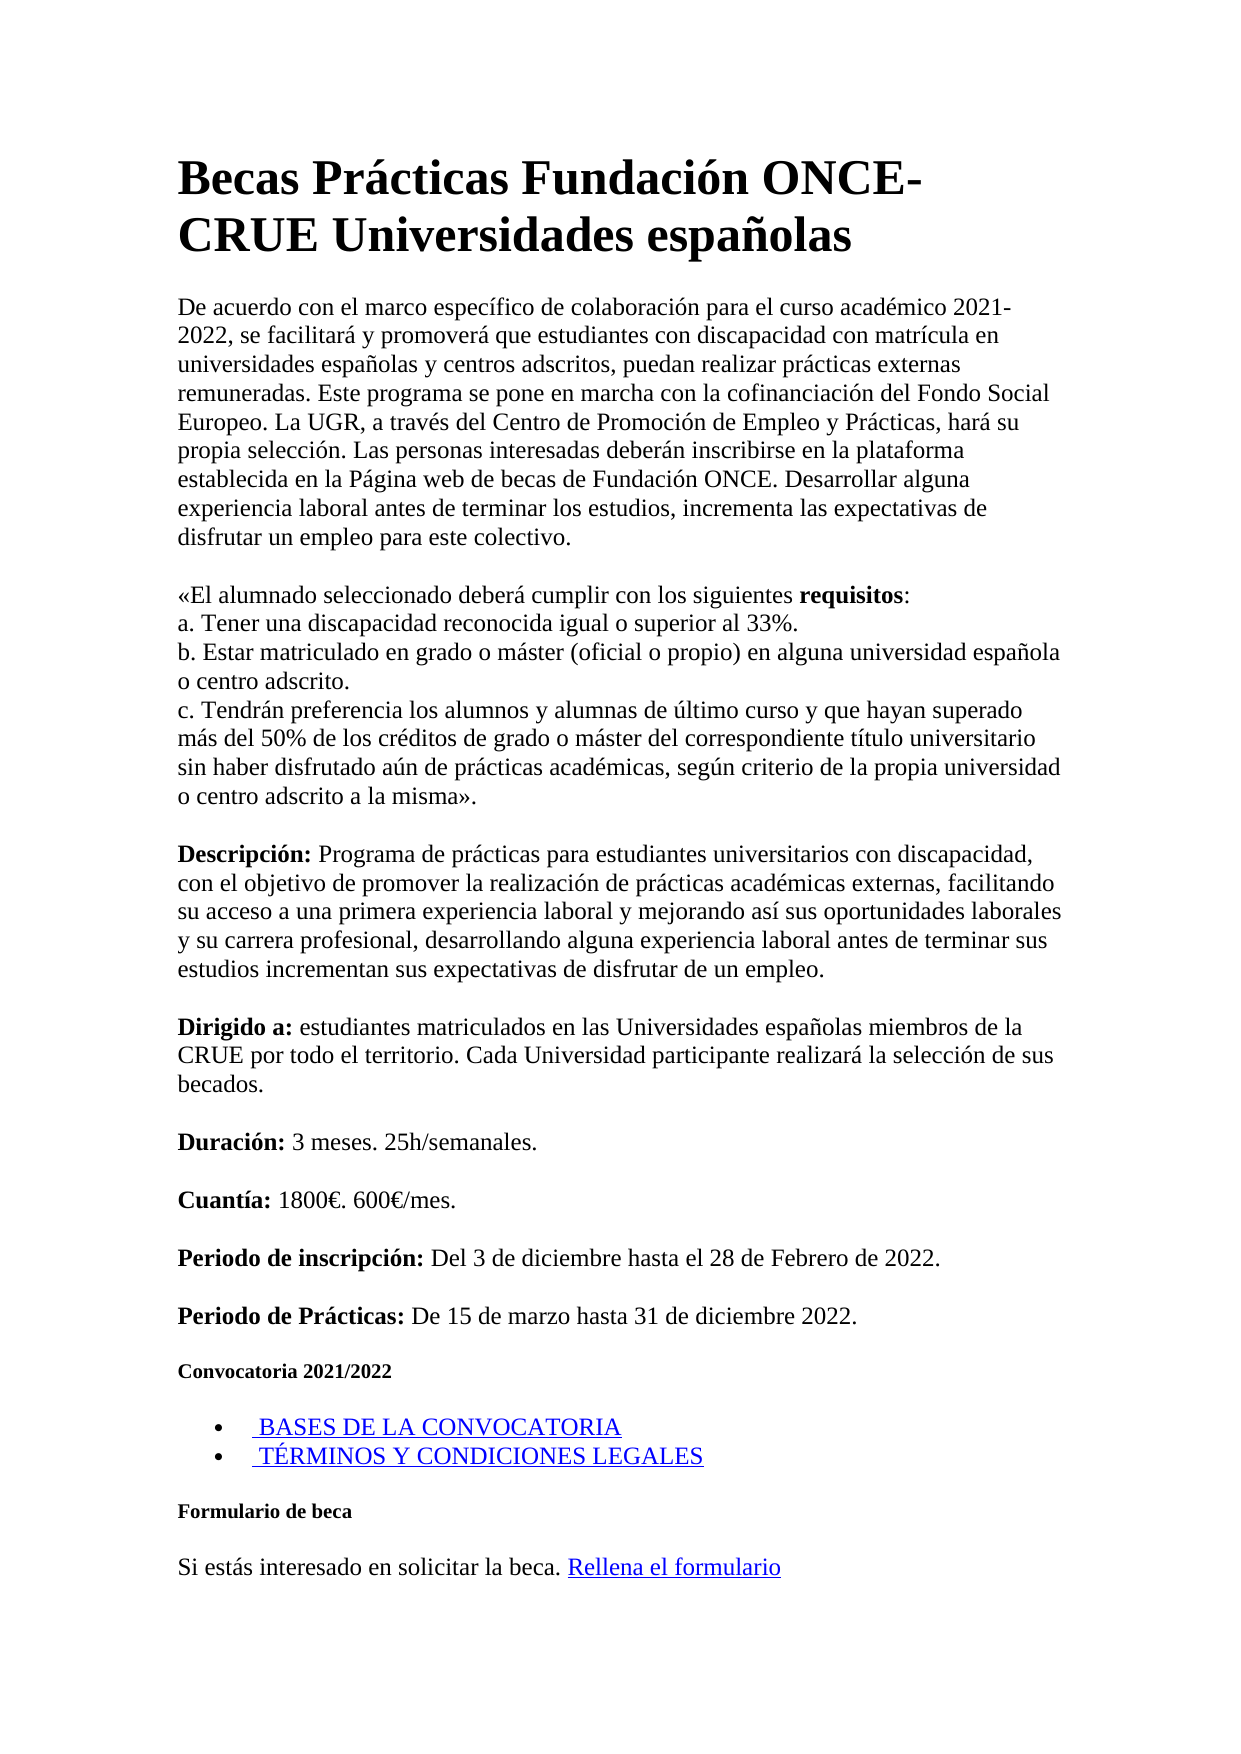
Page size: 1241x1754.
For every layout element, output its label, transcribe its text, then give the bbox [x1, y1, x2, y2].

text Formulario de beca [177, 1499, 1063, 1523]
text Si estás interesado en solicitar la beca. Rellena el formulario [177, 1552, 1063, 1581]
text Dirigido a: estudiantes matriculados en las Universidades españolas miembros de la CRUE por todo el territorio. Cada Universidad participante realizará la selección de sus becados. [177, 1012, 1063, 1098]
text Periodo de Prácticas: De 15 de marzo hasta 31 de diciembre 2022. [177, 1301, 1063, 1330]
text Duración: 3 meses. 25h/semanales. [177, 1127, 1063, 1156]
text Becas Prácticas Fundación ONCE-CRUE Universidades españolas [177, 148, 1063, 263]
text Convocatoria 2021/2022 [177, 1359, 1063, 1383]
text De acuerdo con el marco específico de colaboración para el curso académico 2021-2022, se facilitará y promoverá que estudiantes con discapacidad con matrícula en universidades españolas y centros adscritos, puedan realizar prácticas externas remuneradas. Este programa se pone en marcha con la cofinanciación del Fondo Social Europeo. La UGR, a través del Centro de Promoción de Empleo y Prácticas, hará su propia selección. Las personas interesadas deberán inscribirse en la plataforma establecida en la Página web de becas de Fundación ONCE. Desarrollar alguna experiencia laboral antes de terminar los estudios, incrementa las expectativas de disfrutar un empleo para este colectivo. [177, 292, 1063, 551]
text Descripción: Programa de prácticas para estudiantes universitarios con discapacidad, con el objetivo de promover la realización de prácticas académicas externas, facilitando su acceso a una primera experiencia laboral y mejorando así sus oportunidades laborales y su carrera profesional, desarrollando alguna experiencia laboral antes de terminar sus estudios incrementan sus expectativas de disfrutar de un empleo. [177, 839, 1063, 983]
list TÉRMINOS Y CONDICIONES LEGALES [215, 1441, 1063, 1469]
text Cuantía: 1800€. 600€/mes. [177, 1185, 1063, 1214]
text Periodo de inscripción: Del 3 de diciembre hasta el 28 de Febrero de 2022. [177, 1243, 1063, 1272]
text «El alumnado seleccionado deberá cumplir con los siguientes requisitos: a. Tener una discapacidad reconocida igual o superior al 33%. b. Estar matriculado en grado o máster (oficial o propio) en alguna universidad española o centro adscrito. c. Tendrán preferencia los alumnos y alumnas de último curso y que hayan superado más del 50% de los créditos de grado o máster del correspondiente título universitario sin haber disfrutado aún de prácticas académicas, según criterio de la propia universidad o centro adscrito a la misma». [177, 580, 1063, 810]
list BASES DE LA CONVOCATORIA [215, 1412, 1063, 1441]
